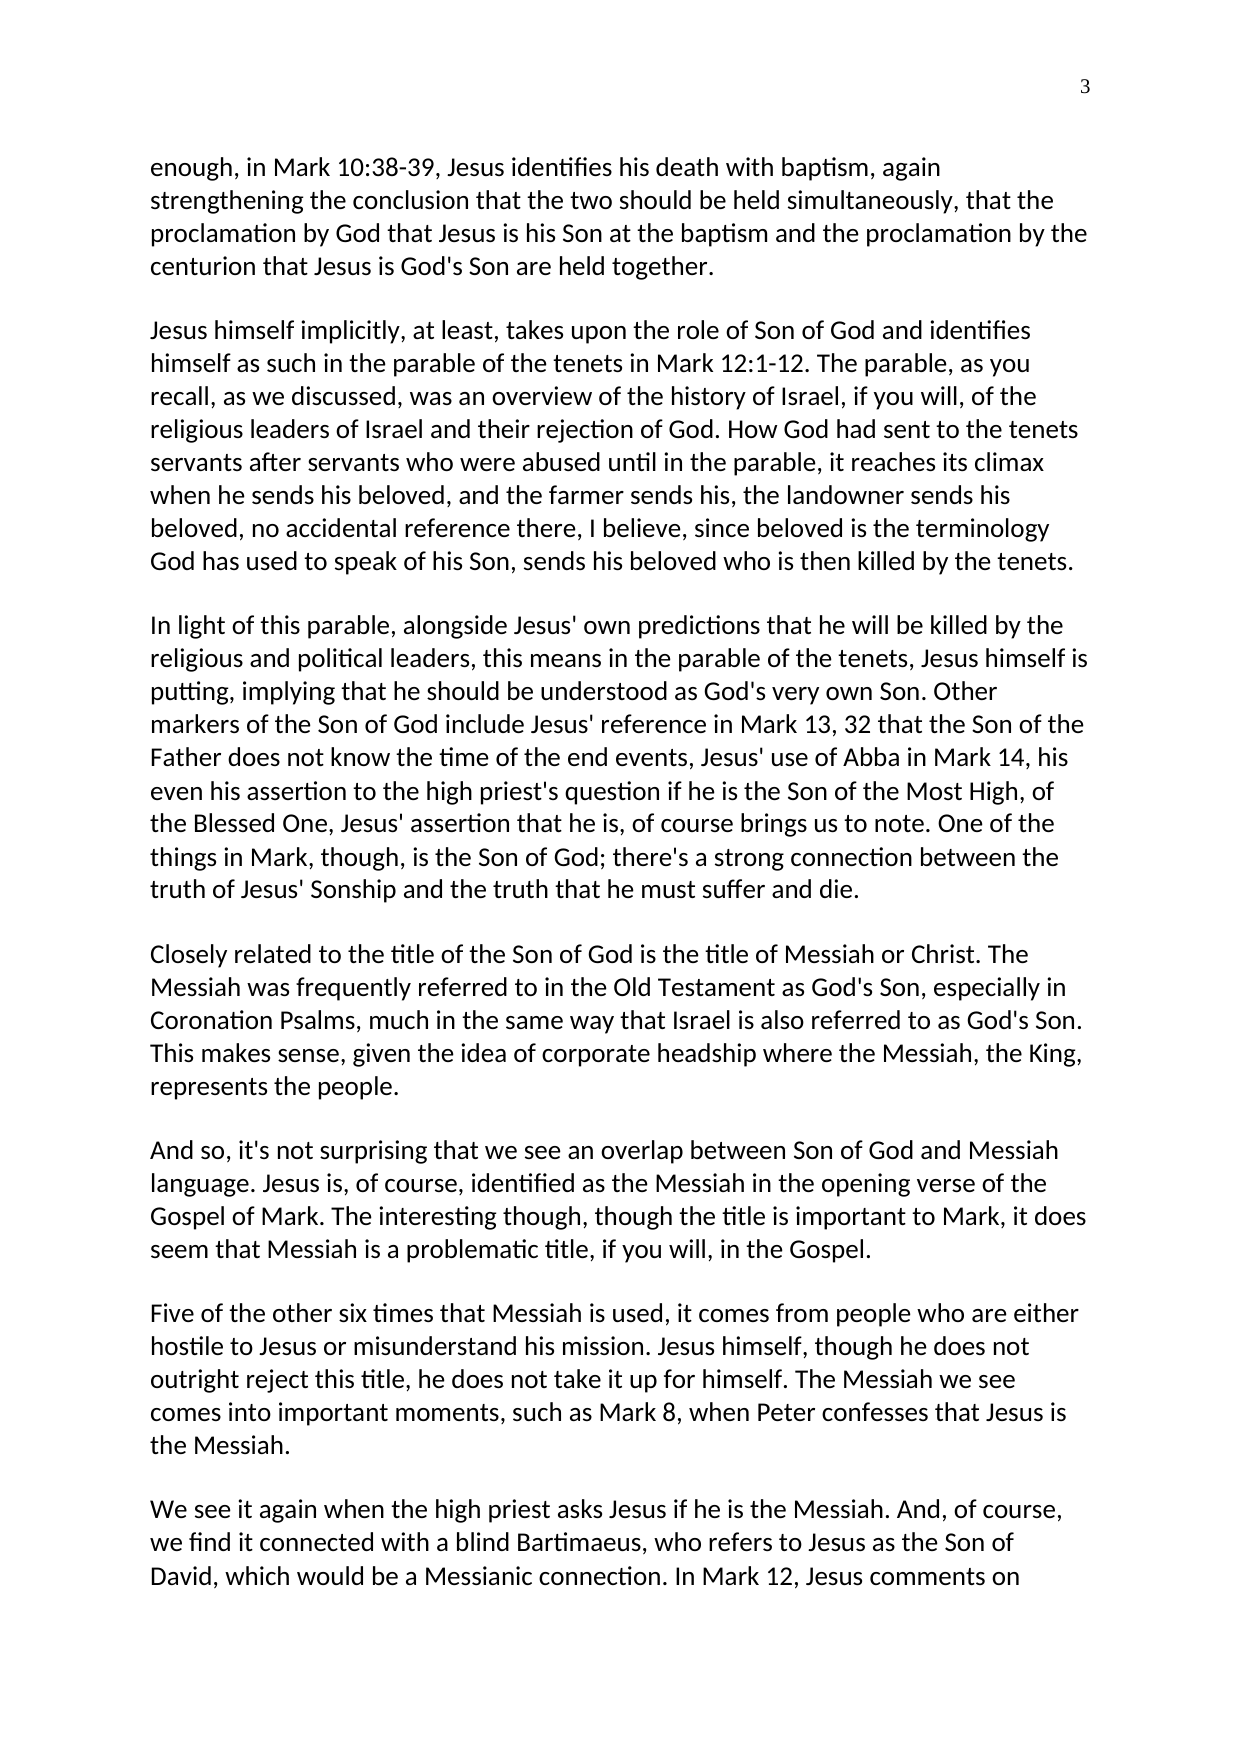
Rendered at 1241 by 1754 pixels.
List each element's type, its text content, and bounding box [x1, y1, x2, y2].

text Five of the other six times that Messiah is used, it comes from people who are either hostile to Jesus or misunderstand his mission. Jesus himself, though he does not outright reject this title, he does not take it up for himself. The Messiah we see comes into important moments, such as Mark 8, when Peter confesses that Jesus is the Messiah. [150, 1296, 1090, 1461]
text Closely related to the title of the Son of God is the title of Messiah or Christ. The Messiah was frequently referred to in the Old Testament as God's Son, especially in Coronation Psalms, much in the same way that Israel is also referred to as God's Son. This makes sense, given the idea of corporate headship where the Messiah, the King, represents the people. [150, 937, 1090, 1102]
text In light of this parable, alongside Jesus' own predictions that he will be killed by the religious and political leaders, this means in the parable of the tenets, Jesus himself is putting, implying that he should be understood as God's very own Son. Other markers of the Son of God include Jesus' reference in Mark 13, 32 that the Son of the Father does not know the time of the end events, Jesus' use of Abba in Mark 14, his even his assertion to the high priest's question if he is the Son of the Most High, of the Blessed One, Jesus' assertion that he is, of course brings us to note. One of the things in Mark, though, is the Son of God; there's a strong connection between the truth of Jesus' Sonship and the truth that he must suffer and die. [150, 608, 1090, 906]
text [150, 1493, 1090, 1592]
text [150, 150, 1090, 282]
text Jesus himself implicitly, at least, takes upon the role of Son of God and identifies himself as such in the parable of the tenets in Mark 12:1-12. The parable, as you recall, as we discussed, was an overview of the history of Israel, if you will, of the religious leaders of Israel and their rejection of God. How God had sent to the tenets servants after servants who were abused until in the parable, it reaches its climax when he sends his beloved, and the farmer sends his, the landowner sends his beloved, no accidental reference there, I believe, since beloved is the terminology God has used to speak of his Son, sends his beloved who is then killed by the tenets. [150, 313, 1090, 577]
text And so, it's not surprising that we see an overlap between Son of God and Messiah language. Jesus is, of course, identified as the Messiah in the opening verse of the Gospel of Mark. The interesting though, though the title is important to Mark, it does seem that Messiah is a problematic title, if you will, in the Gospel. [150, 1133, 1090, 1265]
